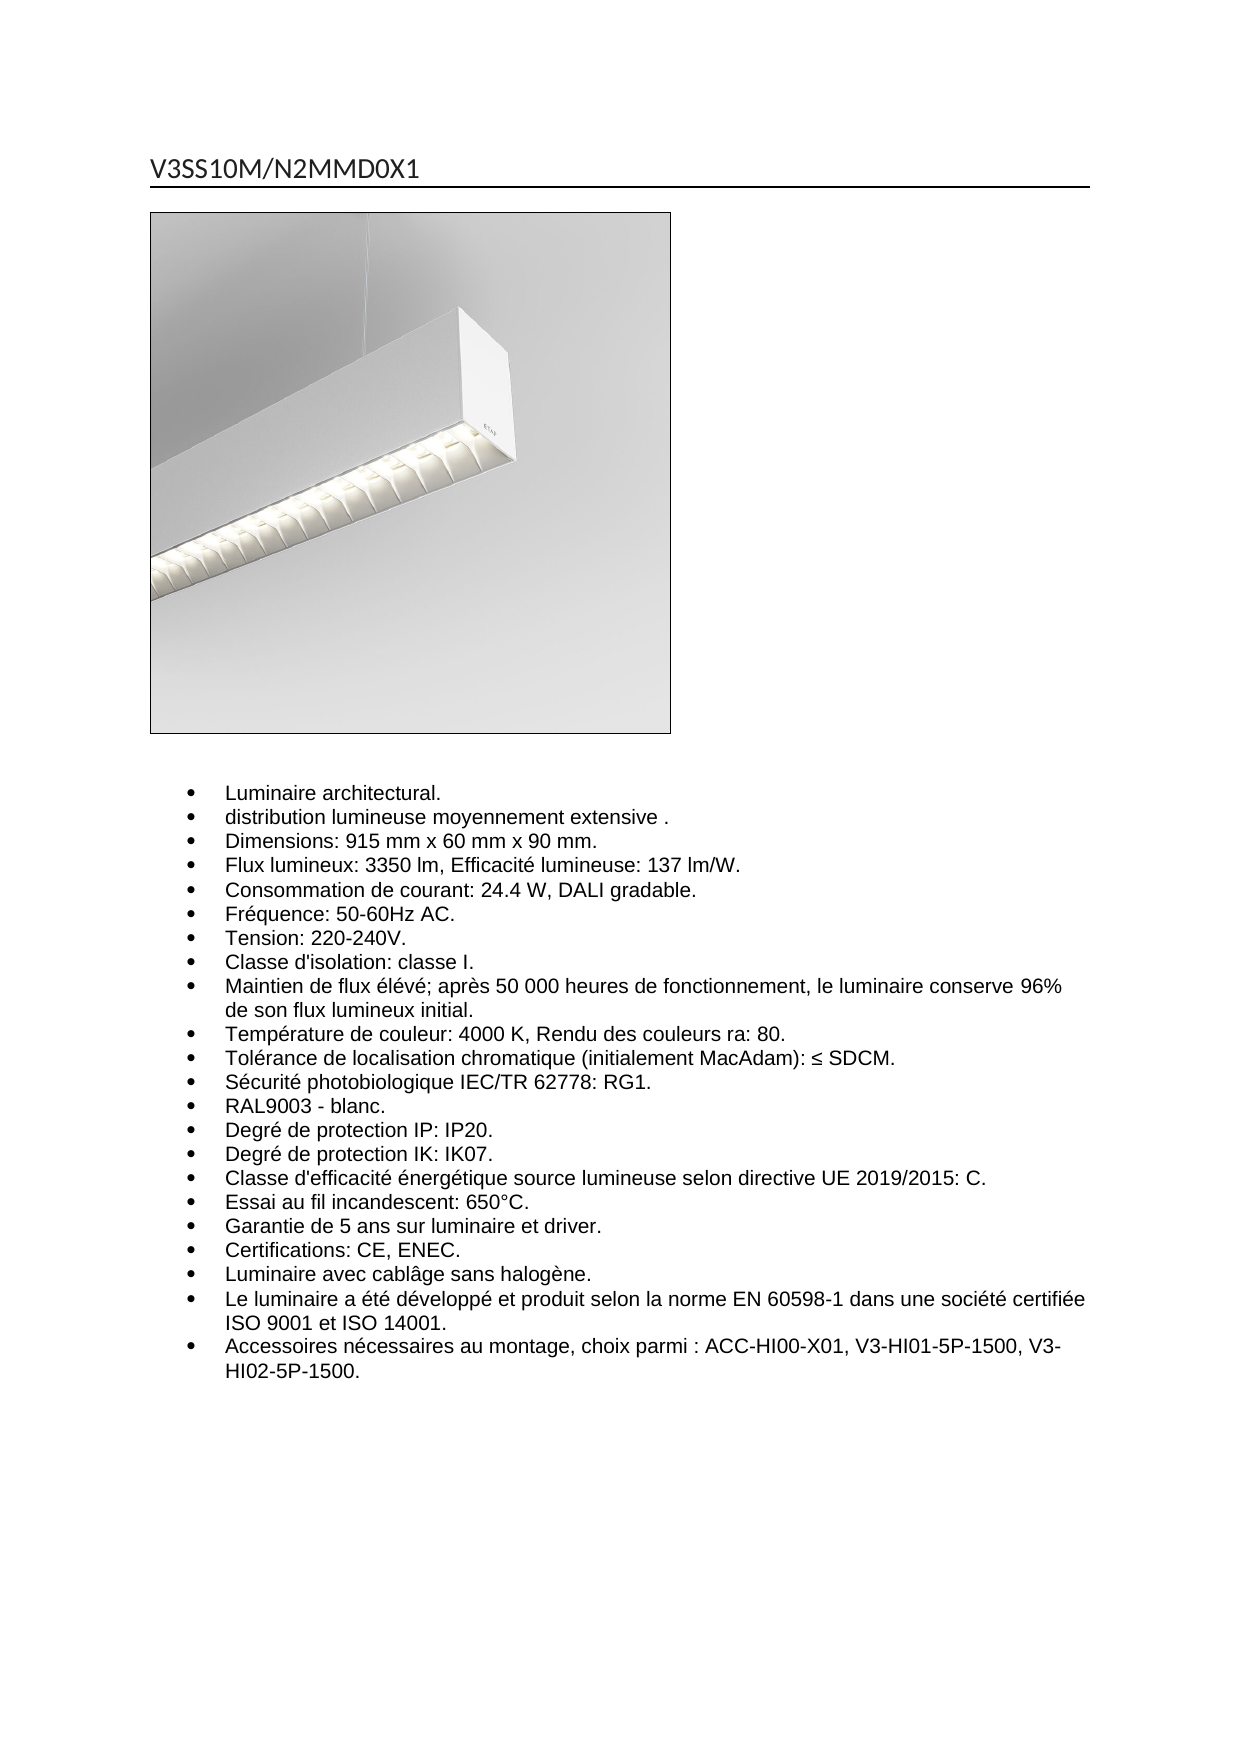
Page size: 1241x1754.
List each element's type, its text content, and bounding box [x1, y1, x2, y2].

text V3SS10M/N2MMD0X1 [150, 150, 1090, 186]
list Maintien de flux élévé; après 50 000 heures de fonctionnement, le luminaire conserve 96% de son flux lumineux initial. [187, 974, 1090, 1022]
list Température de couleur: 4000 K, Rendu des couleurs ra: 80. [187, 1022, 1090, 1046]
list Le luminaire a été développé et produit selon la norme EN 60598-1 dans une société certifiée ISO 9001 et ISO 14001. [187, 1286, 1090, 1334]
list Flux lumineux: 3350 lm, Efficacité lumineuse: 137 lm/W. [187, 853, 1090, 877]
list Luminaire architectural. [187, 781, 1090, 805]
list Certifications: CE, ENEC. [187, 1238, 1090, 1262]
list Classe d'isolation: classe I. [187, 949, 1090, 974]
list Fréquence: 50-60Hz AC. [187, 901, 1090, 926]
list Luminaire avec cablâge sans halogène. [187, 1262, 1090, 1286]
list Garantie de 5 ans sur luminaire et driver. [187, 1214, 1090, 1238]
list Accessoires nécessaires au montage, choix parmi : ACC-HI00-X01, V3-HI01-5P-1500, V3-HI02-5P-1500. [187, 1334, 1090, 1382]
list Degré de protection IK: IK07. [187, 1142, 1090, 1166]
list distribution lumineuse moyennement extensive . [187, 805, 1090, 829]
list Essai au fil incandescent: 650°C. [187, 1190, 1090, 1214]
picture [151, 213, 670, 733]
list RAL9003 - blanc. [187, 1094, 1090, 1118]
list Classe d'efficacité énergétique source lumineuse selon directive UE 2019/2015: C. [187, 1166, 1090, 1190]
list Degré de protection IP: IP20. [187, 1118, 1090, 1142]
list Consommation de courant: 24.4 W, DALI gradable. [187, 877, 1090, 901]
list Dimensions: 915 mm x 60 mm x 90 mm. [187, 829, 1090, 853]
list Tolérance de localisation chromatique (initialement MacAdam): ≤ SDCM. [187, 1046, 1090, 1070]
list Tension: 220-240V. [187, 926, 1090, 949]
list Sécurité photobiologique IEC/TR 62778: RG1. [187, 1070, 1090, 1094]
